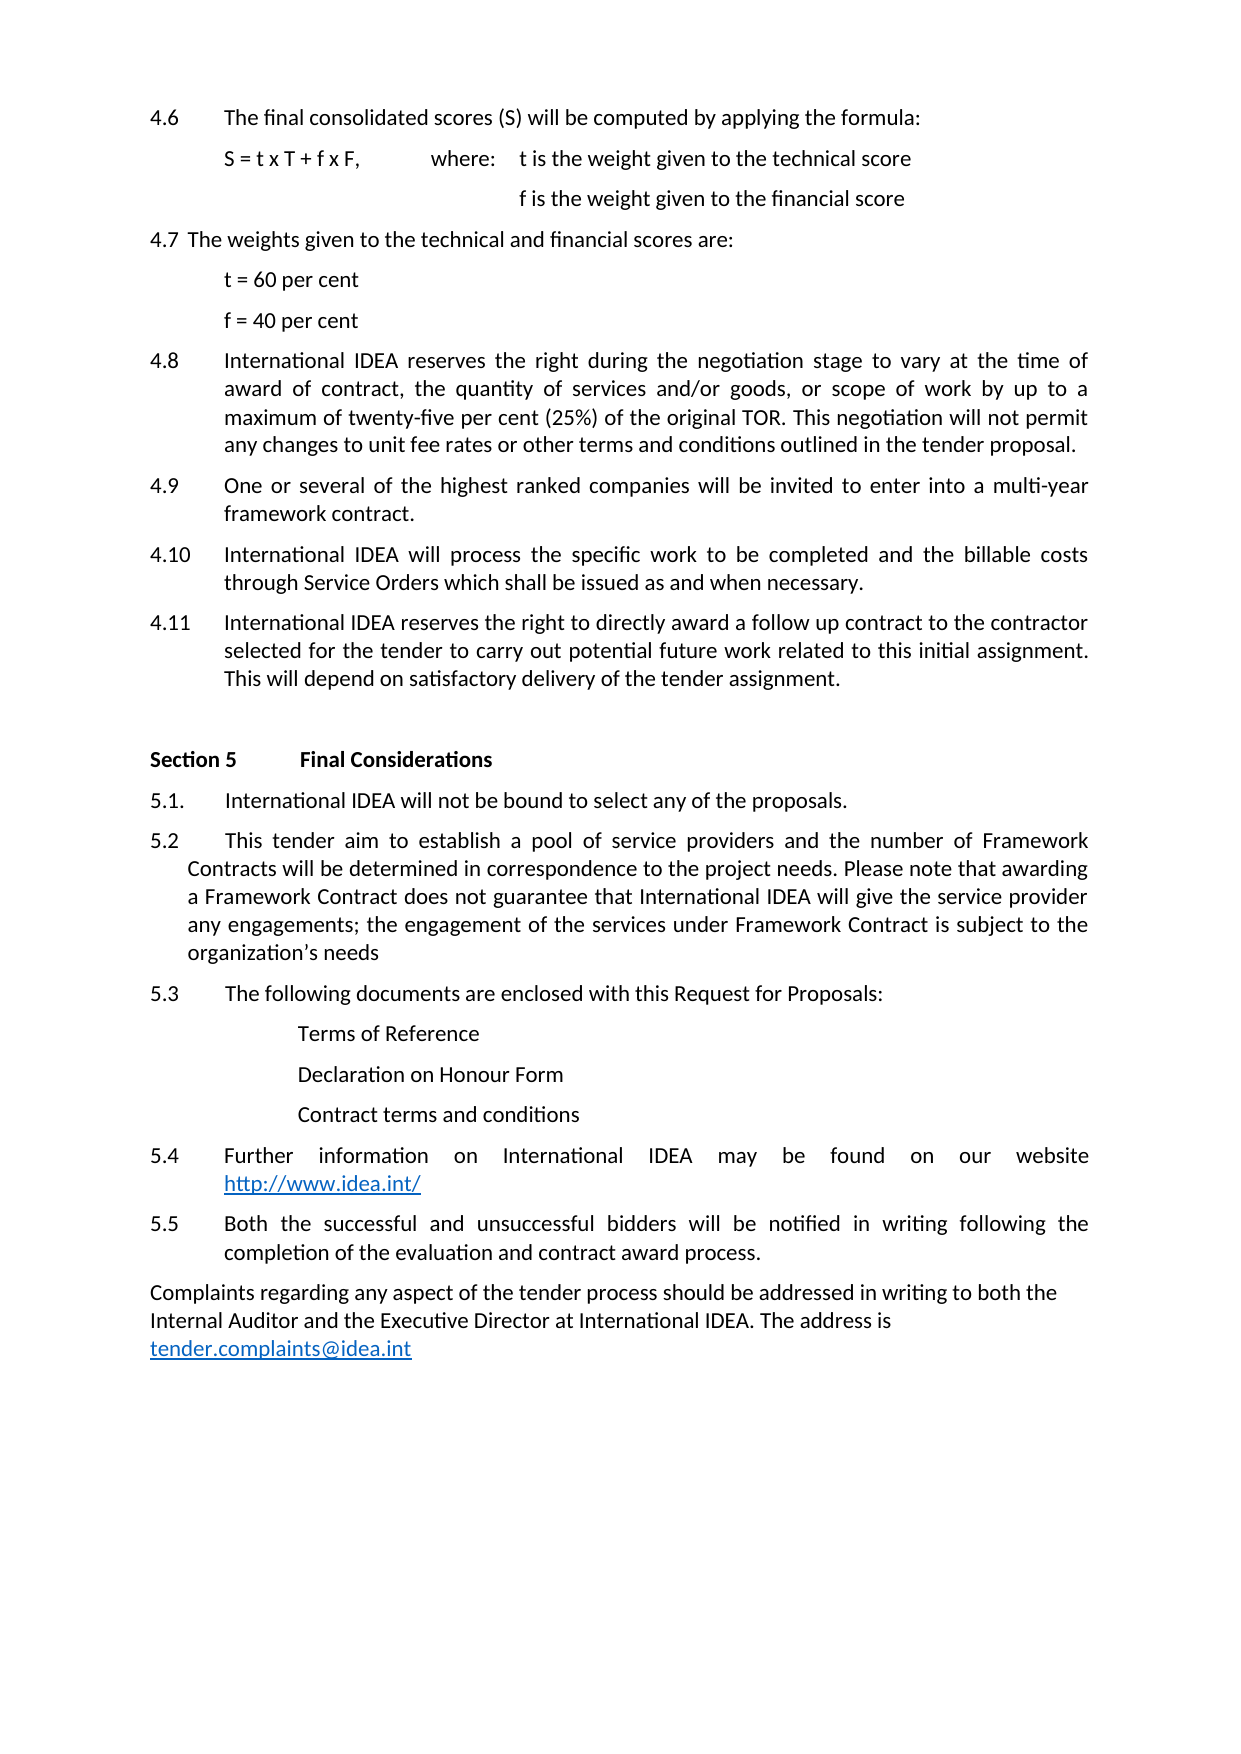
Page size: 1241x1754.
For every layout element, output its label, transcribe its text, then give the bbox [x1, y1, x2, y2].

text Declaration on Honour Form [150, 1060, 1090, 1088]
list The final consolidated scores (S) will be computed by applying the formula: [150, 103, 1090, 131]
list International IDEA reserves the right during the negotiation stage to vary at the time of award of contract, the quantity of services and/or goods, or scope of work by up to a maximum of twenty-five per cent (25%) of the original TOR. This negotiation will not permit any changes to unit fee rates or other terms and conditions outlined in the tender proposal. [150, 347, 1090, 459]
list International IDEA will process the specific work to be completed and the billable costs through Service Orders which shall be issued as and when necessary. [150, 540, 1090, 596]
list International IDEA reserves the right to directly award a follow up contract to the contractor selected for the tender to carry out potential future work related to this initial assignment. This will depend on satisfactory delivery of the tender assignment. [150, 608, 1090, 692]
list The following documents are enclosed with this Request for Proposals: [150, 979, 1090, 1007]
text t = 60 per cent [150, 266, 1090, 293]
text f = 40 per cent [150, 306, 1090, 334]
text f is the weight given to the financial score [150, 184, 1090, 212]
text Section 5 Final Considerations [150, 745, 1090, 773]
list Further information on International IDEA may be found on our website http://www.idea.int/ [150, 1141, 1090, 1197]
text Contract terms and conditions [150, 1101, 1090, 1128]
text S = t x T + f x F, where: t is the weight given to the technical score [150, 144, 1090, 172]
text Complaints regarding any aspect of the tender process should be addressed in writing to both the Internal Auditor and the Executive Director at International IDEA. The address is tender.complaints@idea.int [150, 1278, 1090, 1362]
list The weights given to the technical and financial scores are: [150, 225, 1090, 253]
list One or several of the highest ranked companies will be invited to enter into a multi-year framework contract. [150, 471, 1090, 527]
text 5.1. International IDEA will not be bound to select any of the proposals. [150, 786, 1090, 814]
text Terms of Reference [150, 1019, 1090, 1047]
list This tender aim to establish a pool of service providers and the number of Framework Contracts will be determined in correspondence to the project needs. Please note that awarding a Framework Contract does not guarantee that International IDEA will give the service provider any engagements; the engagement of the services under Framework Contract is subject to the organization’s needs [150, 826, 1090, 966]
list Both the successful and unsuccessful bidders will be notified in writing following the completion of the evaluation and contract award process. [150, 1209, 1090, 1266]
